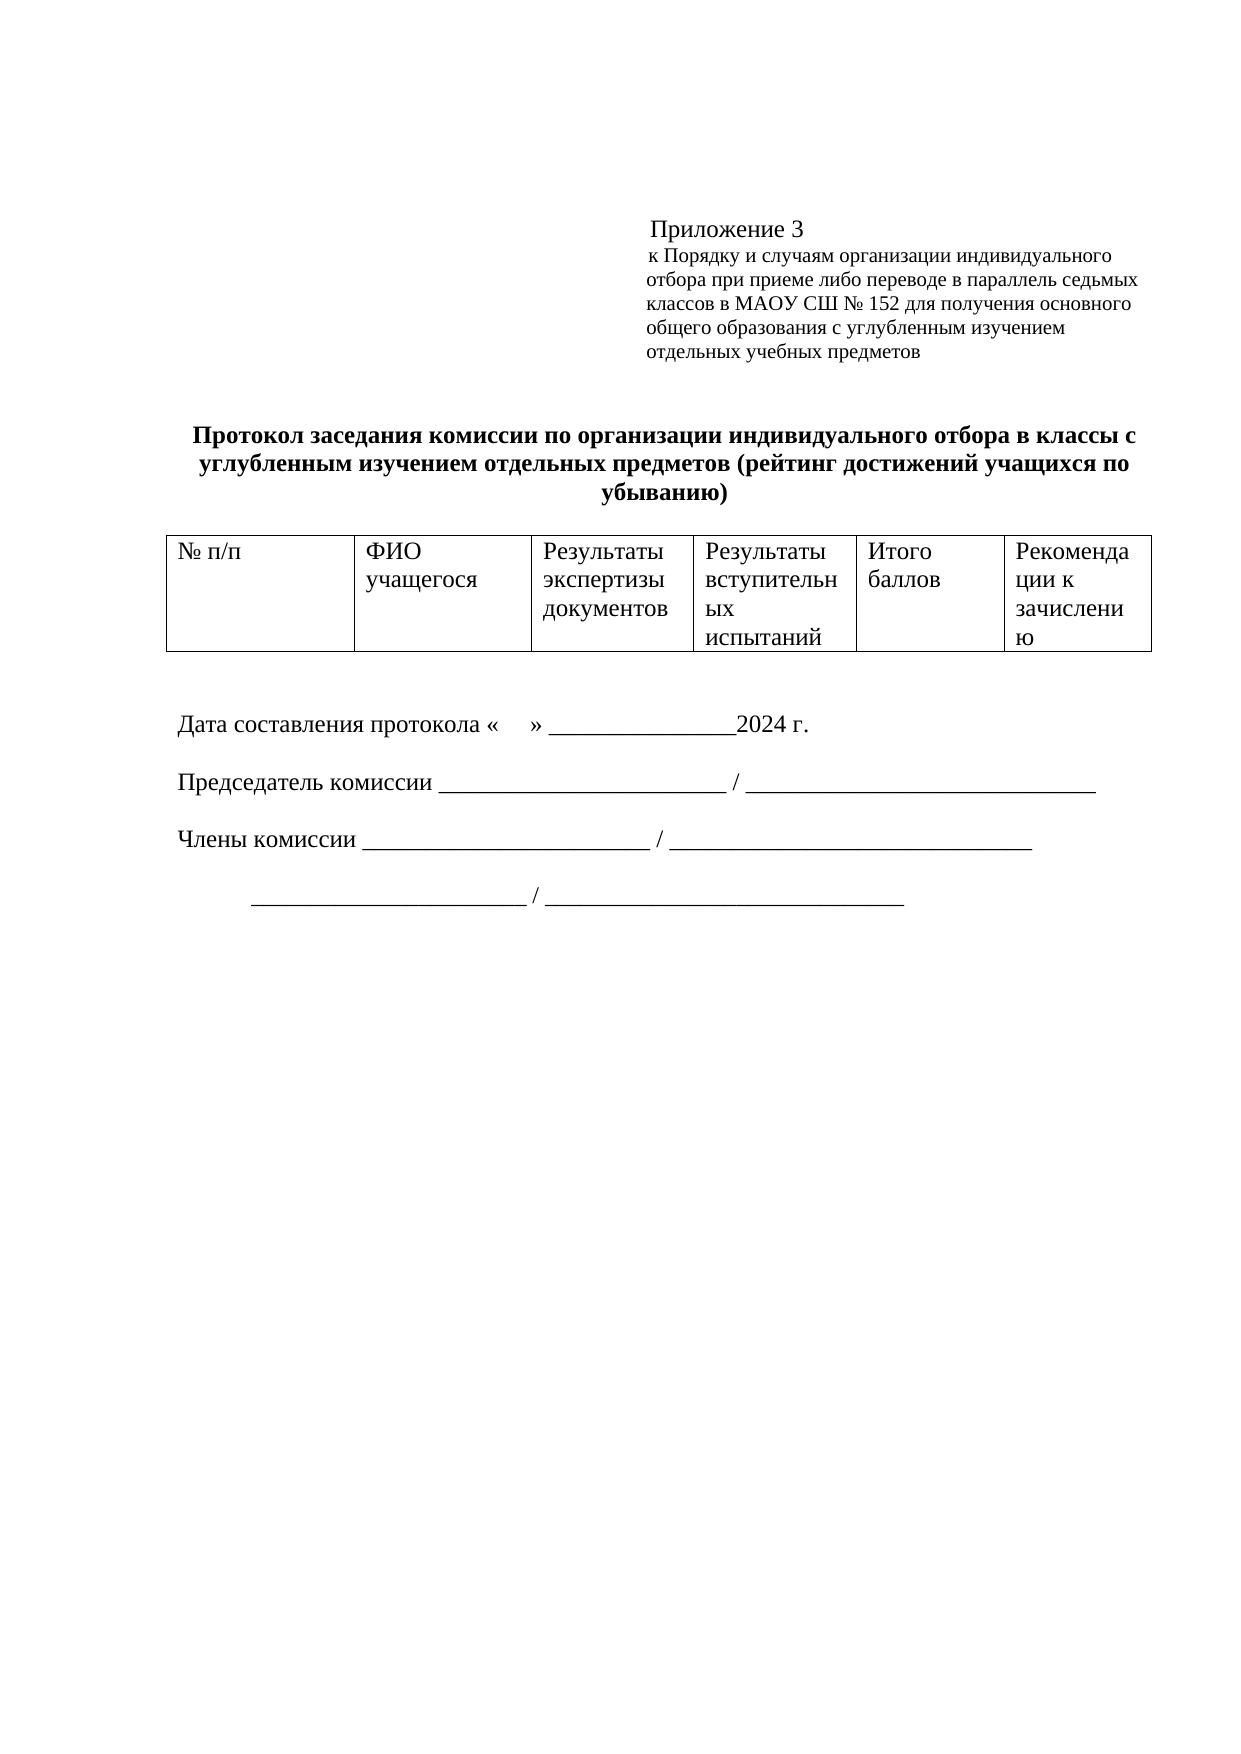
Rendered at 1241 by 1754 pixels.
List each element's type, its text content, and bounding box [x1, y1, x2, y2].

text Приложение 3 [650, 214, 1152, 243]
table_header № п/п [167, 536, 354, 651]
text Дата составления протокола « » _______________2024 г. [177, 709, 1152, 738]
text Председатель комиссии _______________________ / ____________________________ [177, 767, 1152, 796]
text к Порядку и случаям организации индивидуального отбора при приеме либо переводе в параллель седьмых классов в МАОУ СШ № 152 для получения основного общего образования с углубленным изучением отдельных учебных предметов [646, 243, 1152, 363]
table_header Результаты экспертизы документов [532, 536, 693, 651]
table_header Результаты вступительных испытаний [694, 536, 856, 651]
text Члены комиссии _______________________ / _____________________________ [177, 824, 1152, 853]
table_header Итого баллов [857, 536, 1004, 651]
text Протокол заседания комиссии по организации индивидуального отбора в классы с углубленным изучением отдельных предметов (рейтинг достижений учащихся по убыванию) [177, 420, 1152, 506]
table_header ФИО учащегося [355, 536, 531, 651]
text _______________________ / ______________________________ [177, 881, 1152, 908]
table_header Рекомендации к зачислению [1005, 536, 1151, 651]
